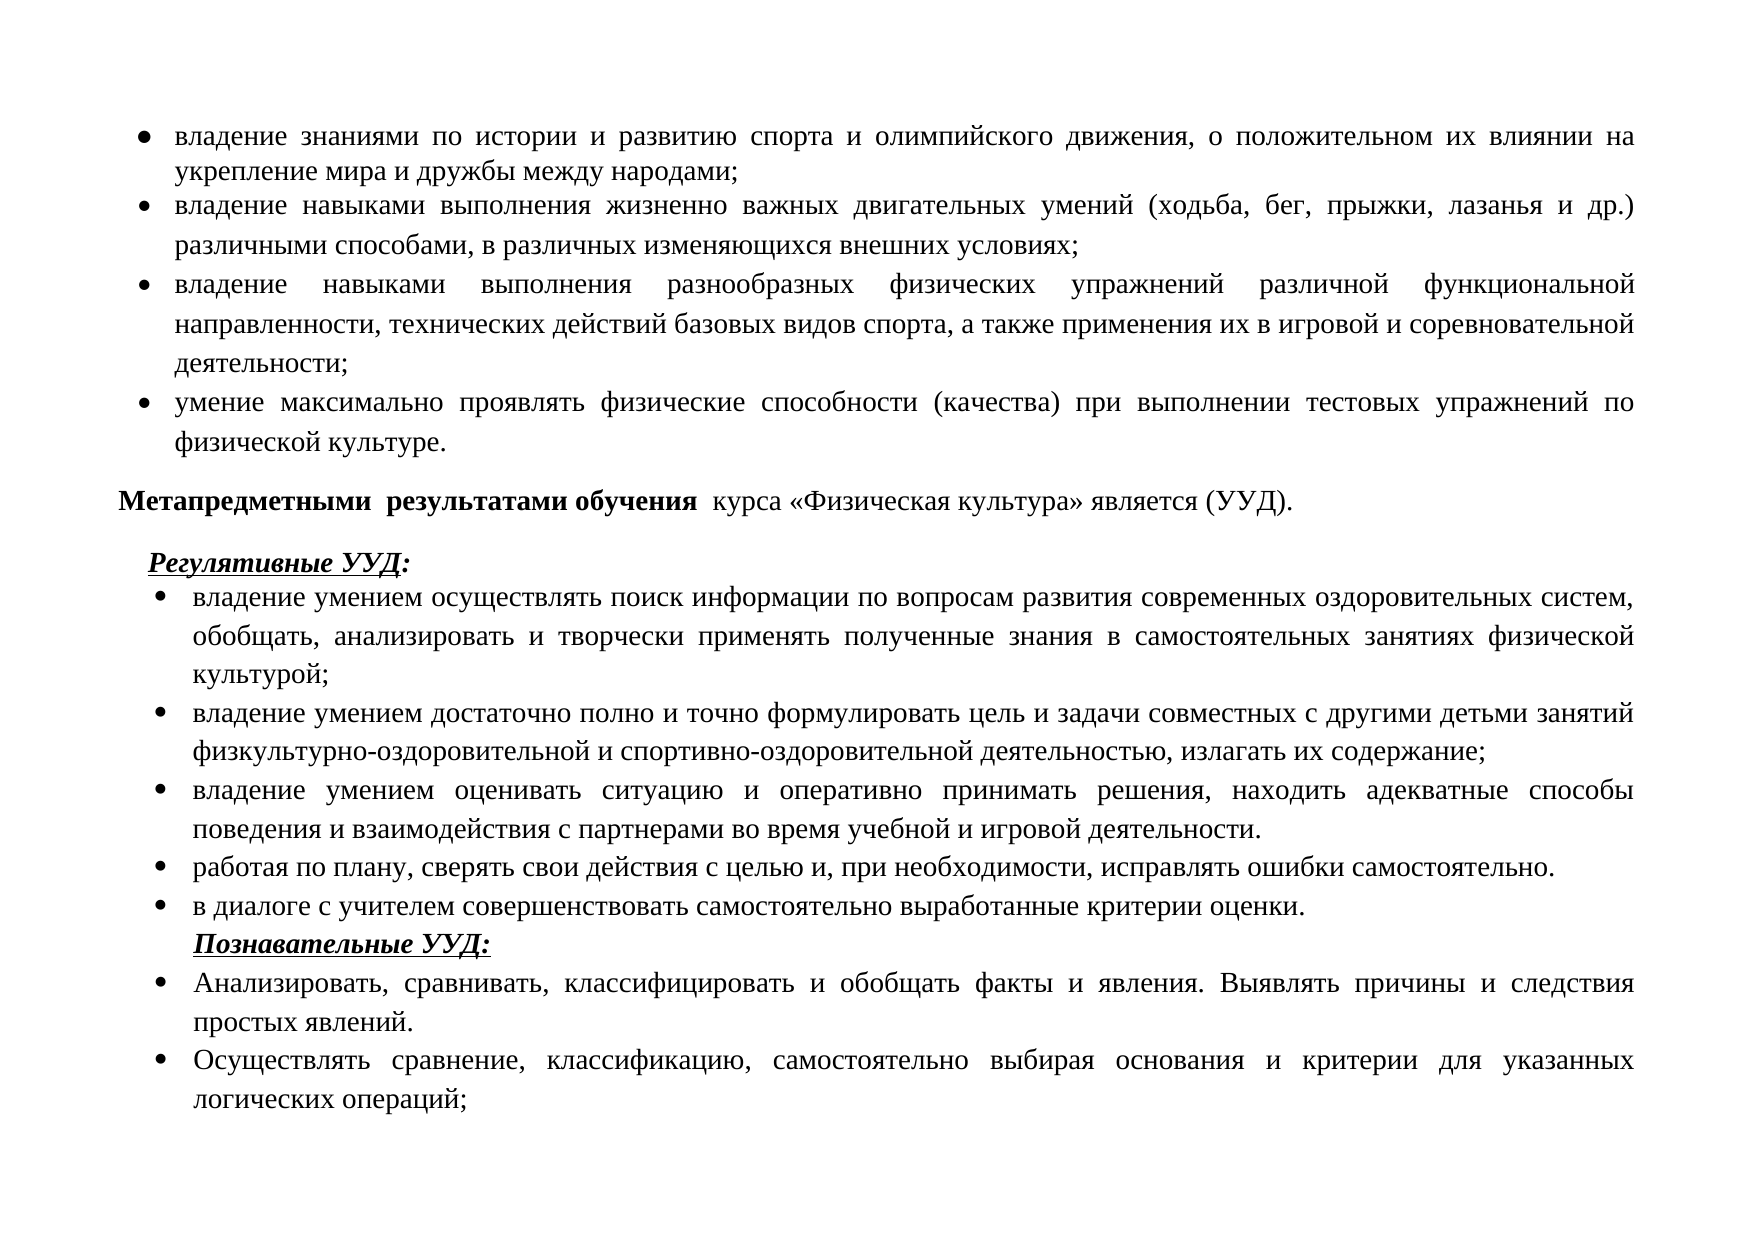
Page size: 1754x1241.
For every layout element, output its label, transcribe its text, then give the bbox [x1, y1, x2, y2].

title Анализировать, сравнивать, классифицировать и обобщать факты и явления. Выявлять причины и следствия простых явлений. [156, 965, 1636, 1037]
list владение умением оценивать ситуацию и оперативно принимать решения, находить адекватные способы поведения и взаимодействия с партнерами во время учебной и игровой деятельности. [155, 772, 1636, 844]
text Регулятивные УУД: [118, 546, 1636, 579]
title работая по плану, сверять свои действия с целью и, при необходимости, исправлять ошибки самостоятельно. [155, 849, 1636, 883]
list владение умением достаточно полно и точно формулировать цель и задачи совместных с другими детьми занятий физкультурно-оздоровительной и спортивно-оздоровительной деятельностью, излагать их содержание; [155, 695, 1636, 767]
text Метапредметными результатами обучения курса «Физическая культура» является (УУД). [118, 483, 1636, 517]
title в диалоге с учителем совершенствовать самостоятельно выработанные критерии оценки. [155, 888, 1636, 922]
list умение максимально проявлять физические способности (качества) при выполнении тестовых упражнений по физической культуре. [137, 383, 1636, 457]
text Познавательные УУД: [193, 927, 1636, 960]
list владение навыками выполнения разнообразных физических упражнений различной функциональной направленности, технических действий базовых видов спорта, а также применения их в игровой и соревновательной деятельности; [137, 266, 1636, 378]
list владение знаниями по истории и развитию спорта и олимпийского движения, о положительном их влиянии на укрепление мира и дружбы между народами; [137, 117, 1636, 186]
title Осуществлять сравнение, классификацию, самостоятельно выбирая основания и критерии для указанных логических операций; [156, 1042, 1636, 1114]
list владение умением осуществлять поиск информации по вопросам развития современных оздоровительных систем, обобщать, анализировать и творчески применять полученные знания в самостоятельных занятиях физической культурой; [155, 579, 1636, 690]
list владение навыками выполнения жизненно важных двигательных умений (ходьба, бег, прыжки, лазанья и др.) различными способами, в различных изменяющихся внешних условиях; [137, 186, 1636, 261]
